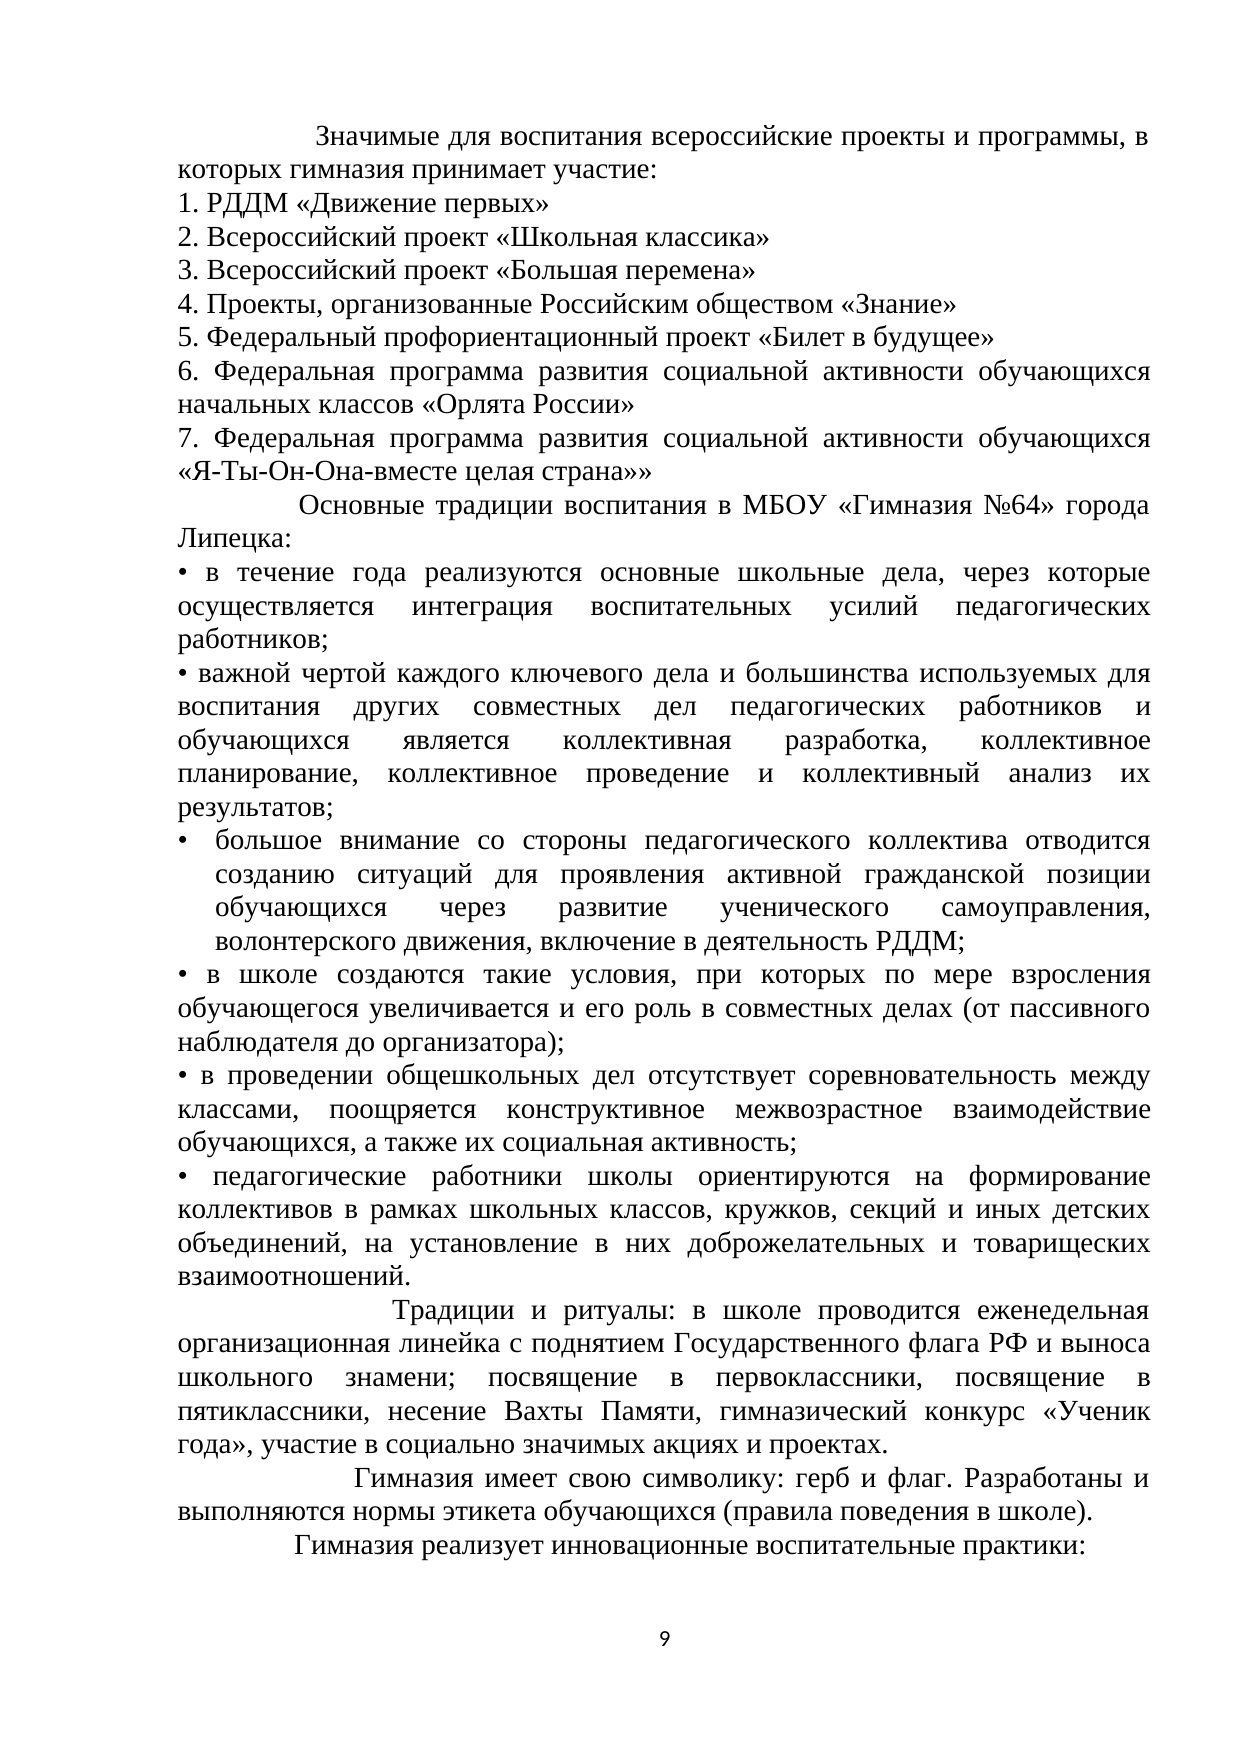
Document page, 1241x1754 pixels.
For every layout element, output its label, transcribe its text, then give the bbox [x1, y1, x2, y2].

text Основные традиции воспитания в МБОУ «Гимназия №64» города Липецка: [177, 487, 1152, 554]
text • в школе создаются такие условия, при которых по мере взросления обучающегося увеличивается и его роль в совместных делах (от пассивного наблюдателя до организатора); [177, 957, 1152, 1057]
text • в проведении общешкольных дел отсутствует соревновательность между классами, поощряется конструктивное межвозрастное взаимодействие обучающихся, а также их социальная активность; [177, 1057, 1152, 1158]
text 6. Федеральная программа развития социальной активности обучающихся начальных классов «Орлята России» [177, 353, 1152, 420]
text Традиции и ритуалы: в школе проводится еженедельная организационная линейка с поднятием Государственного флага РФ и выноса школьного знамени; посвящение в первоклассники, посвящение в пятиклассники, несение Вахты Памяти, гимназический конкурс «Ученик года», участие в социально значимых акциях и проектах. [177, 1292, 1152, 1460]
list большое внимание со стороны педагогического коллектива отводится созданию ситуаций для проявления активной гражданской позиции обучающихся через развитие ученического самоуправления, волонтерского движения, включение в деятельность РДДМ; [177, 822, 1152, 957]
text 1. РДДМ «Движение первых» [177, 185, 1152, 219]
text • в течение года реализуются основные школьные дела, через которые осуществляется интеграция воспитательных усилий педагогических работников; [177, 554, 1152, 655]
text • важной чертой каждого ключевого дела и большинства используемых для воспитания других совместных дел педагогических работников и обучающихся является коллективная разработка, коллективное планирование, коллективное проведение и коллективный анализ их результатов; [177, 655, 1152, 822]
text 5. Федеральный профориентационный проект «Билет в будущее» [177, 319, 1152, 353]
text 3. Всероссийский проект «Большая перемена» [177, 252, 1152, 286]
text Гимназия имеет свою символику: герб и флаг. Разработаны и выполняются нормы этикета обучающихся (правила поведения в школе). [177, 1460, 1152, 1527]
text 7. Федеральная программа развития социальной активности обучающихся «Я-Ты-Он-Она-вместе целая страна»» [177, 420, 1152, 487]
text Значимые для воспитания всероссийские проекты и программы, в которых гимназия принимает участие: [177, 118, 1152, 185]
text • педагогические работники школы ориентируются на формирование коллективов в рамках школьных классов, кружков, секций и иных детских объединений, на установление в них доброжелательных и товарищеских взаимоотношений. [177, 1158, 1152, 1292]
text Гимназия реализует инновационные воспитательные практики: [177, 1527, 1152, 1560]
text 4. Проекты, организованные Российским обществом «Знание» [177, 286, 1152, 319]
text 2. Всероссийский проект «Школьная классика» [177, 219, 1152, 252]
